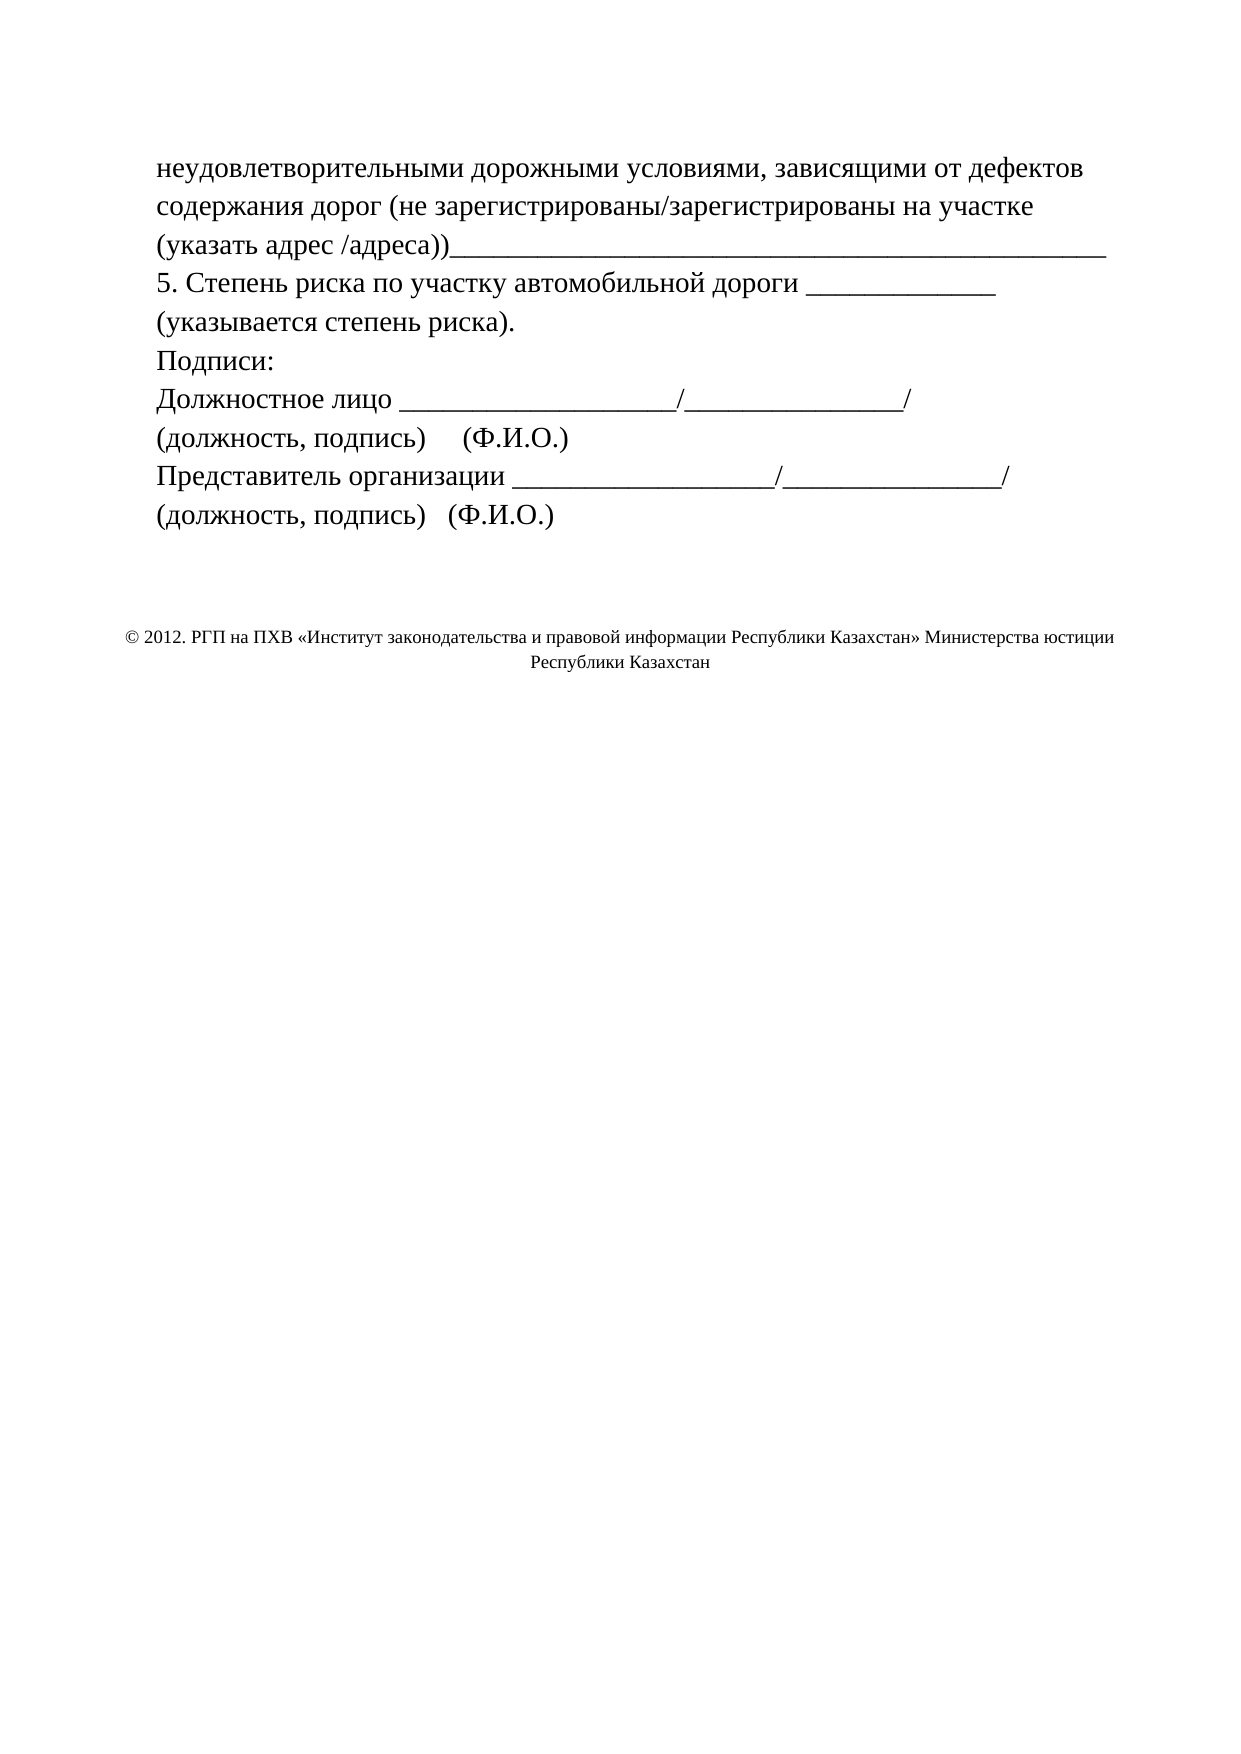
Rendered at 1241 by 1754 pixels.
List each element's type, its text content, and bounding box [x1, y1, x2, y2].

text (указывается степень риска). [112, 304, 1128, 338]
text Подписи: [112, 343, 1128, 376]
text (должность, подпись) (Ф.И.О.) [112, 420, 1128, 453]
text содержания дорог (не зарегистрированы/зарегистрированы на участке [112, 188, 1128, 222]
text Должностное лицо ___________________/_______________/ [112, 381, 1128, 415]
text © 2012. РГП на ПХВ «Институт законодательства и правовой информации Республики Казахстан» Министерства юстиции Республики Казахстан [112, 626, 1128, 672]
text неудовлетворительными дорожными условиями, зависящими от дефектов [112, 150, 1128, 183]
text 5. Степень риска по участку автомобильной дороги _____________ [112, 266, 1128, 299]
text (должность, подпись) (Ф.И.О.) [112, 497, 1128, 530]
text (указать адрес /адреса))_____________________________________________ [112, 227, 1128, 261]
text Представитель организации __________________/_______________/ [112, 458, 1128, 492]
